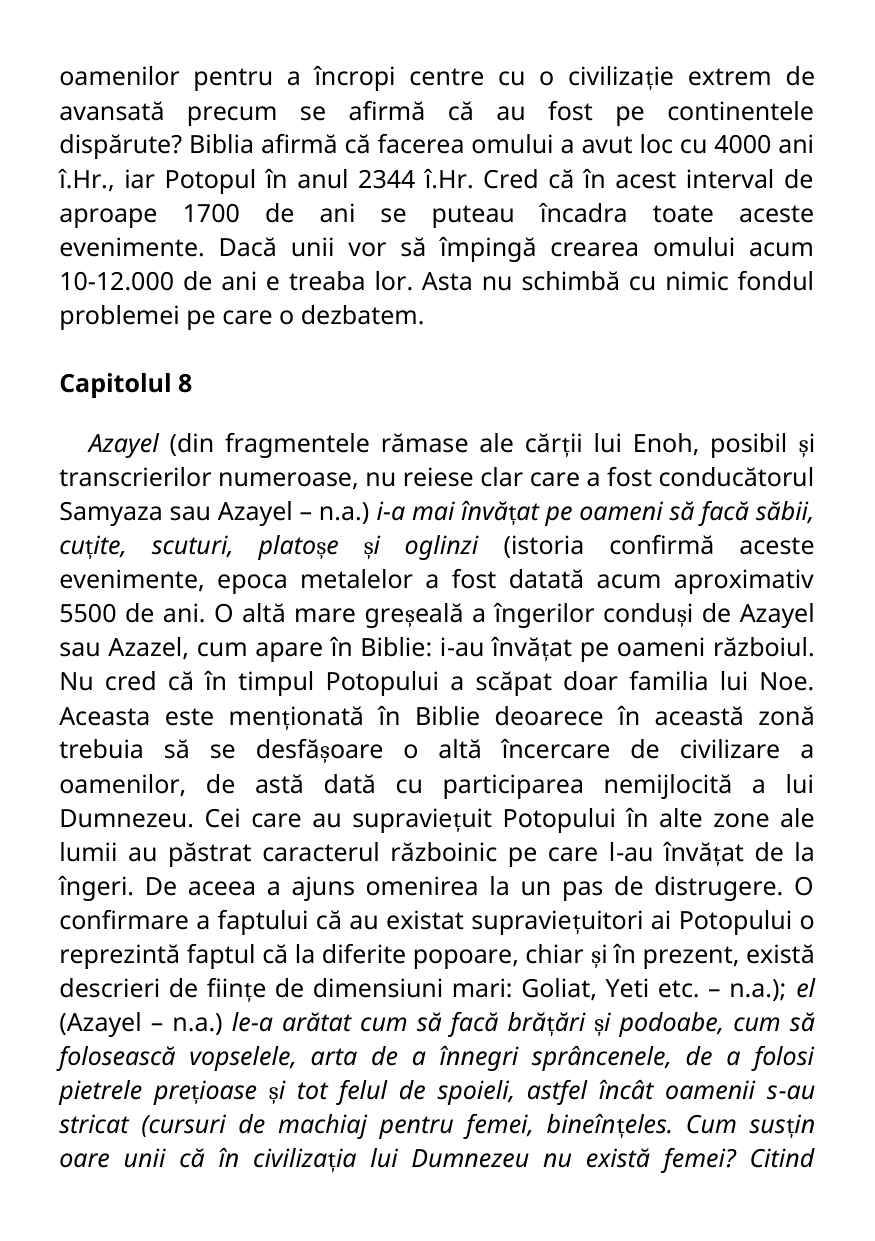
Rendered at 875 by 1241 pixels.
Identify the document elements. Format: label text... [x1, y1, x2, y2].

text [59, 426, 815, 1175]
text Capitolul 8 [59, 366, 815, 400]
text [59, 59, 815, 332]
